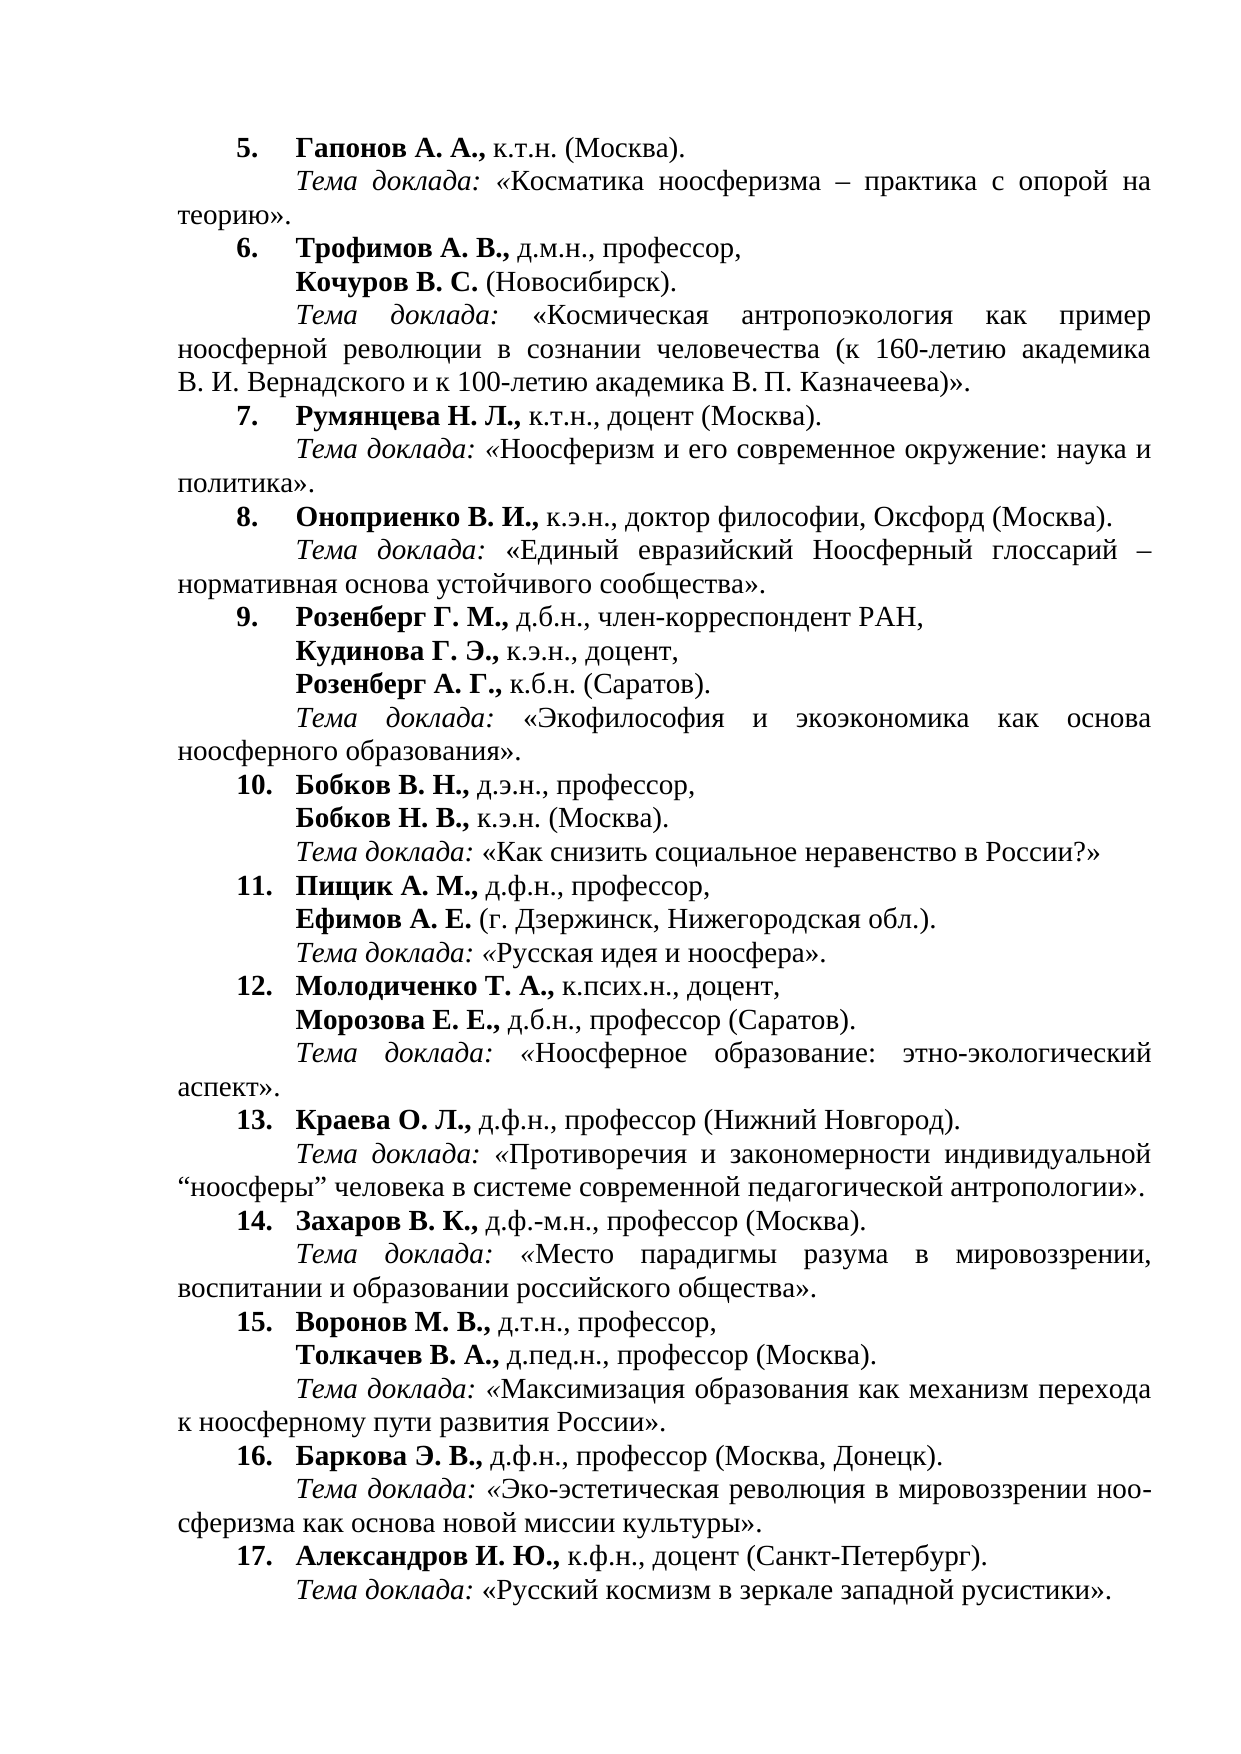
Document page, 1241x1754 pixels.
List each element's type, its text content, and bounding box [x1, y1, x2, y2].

text Кочуров В. С. (Новосибирск). [236, 264, 1152, 297]
text Тема доклада: «Эко-эстетическая революция в мировоззрении ноосферизма как основа новой миссии культуры». [177, 1471, 1152, 1538]
text Тема доклада: «Ноосферное образование: этно-экологический аспект». [177, 1035, 1152, 1102]
text Тема доклада: «Русский космизм в зеркале западной русистики». [177, 1572, 1152, 1606]
list Розенберг Г. М., д.б.н., член-корреспондент РАН, [177, 599, 1152, 633]
text Тема доклада: «Русская идея и ноосфера». [177, 935, 1152, 968]
text Тема доклада: «Единый евразийский Ноосферный глоссарий – нормативная основа устойчивого сообщества». [177, 532, 1152, 599]
list Бобков В. Н., д.э.н., профессор, [177, 767, 1152, 801]
list Оноприенко В. И., к.э.н., доктор философии, Оксфорд (Москва). [177, 499, 1152, 532]
text Тема доклада: «Максимизация образования как механизм перехода к ноосферному пути развития России». [177, 1371, 1152, 1438]
text Тема доклада: «Экофилософия и экоэкономика как основа ноосферного образования». [177, 700, 1152, 767]
text Тема доклада: «Ноосферизм и его современное окружение: наука и политика». [177, 432, 1152, 499]
list Александров И. Ю., к.ф.н., доцент (Санкт-Петербург). [177, 1538, 1152, 1572]
list Краева О. Л., д.ф.н., профессор (Нижний Новгород). [177, 1102, 1152, 1136]
list Трофимов А. В., д.м.н., профессор, [177, 230, 1152, 264]
text Тема доклада: «Противоречия и закономерности индивидуальной “ноосферы” человека в системе современной педагогической антропологии». [177, 1136, 1152, 1203]
text Бобков Н. В., к.э.н. (Москва). [236, 801, 1152, 834]
text Толкачев В. А., д.пед.н., профессор (Москва). [236, 1337, 1152, 1371]
list Молодиченко Т. А., к.псих.н., доцент, [177, 968, 1152, 1002]
text Тема доклада: «Место парадигмы разума в мировоззрении, воспитании и образовании российского общества». [177, 1237, 1152, 1304]
list Румянцева Н. Л., к.т.н., доцент (Москва). [177, 398, 1152, 432]
list Пищик А. М., д.ф.н., профессор, [177, 868, 1152, 901]
list Баркова Э. В., д.ф.н., профессор (Москва, Донецк). [177, 1438, 1152, 1471]
list Воронов М. В., д.т.н., профессор, [177, 1304, 1152, 1337]
text Розенберг А. Г., к.б.н. (Саратов). [177, 666, 1152, 700]
text Тема доклада: «Косматика ноосферизма – практика с опорой на теорию». [177, 163, 1152, 230]
list Захаров В. К., д.ф.-м.н., профессор (Москва). [177, 1203, 1152, 1237]
list Гапонов А. А., к.т.н. (Москва). [177, 130, 1152, 163]
text Кудинова Г. Э., к.э.н., доцент, [177, 633, 1152, 666]
text Ефимов А. Е. (г. Дзержинск, Нижегородская обл.). [258, 901, 1152, 935]
text Тема доклада: «Как снизить социальное неравенство в России?» [177, 834, 1152, 868]
text Тема доклада: «Космическая антропоэкология как пример ноосферной революции в сознании человечества (к 160-летию академика В. И. Вернадского и к 100-летию академика В. П. Казначеева)». [177, 297, 1152, 398]
text Морозова Е. Е., д.б.н., профессор (Саратов). [236, 1002, 1152, 1035]
